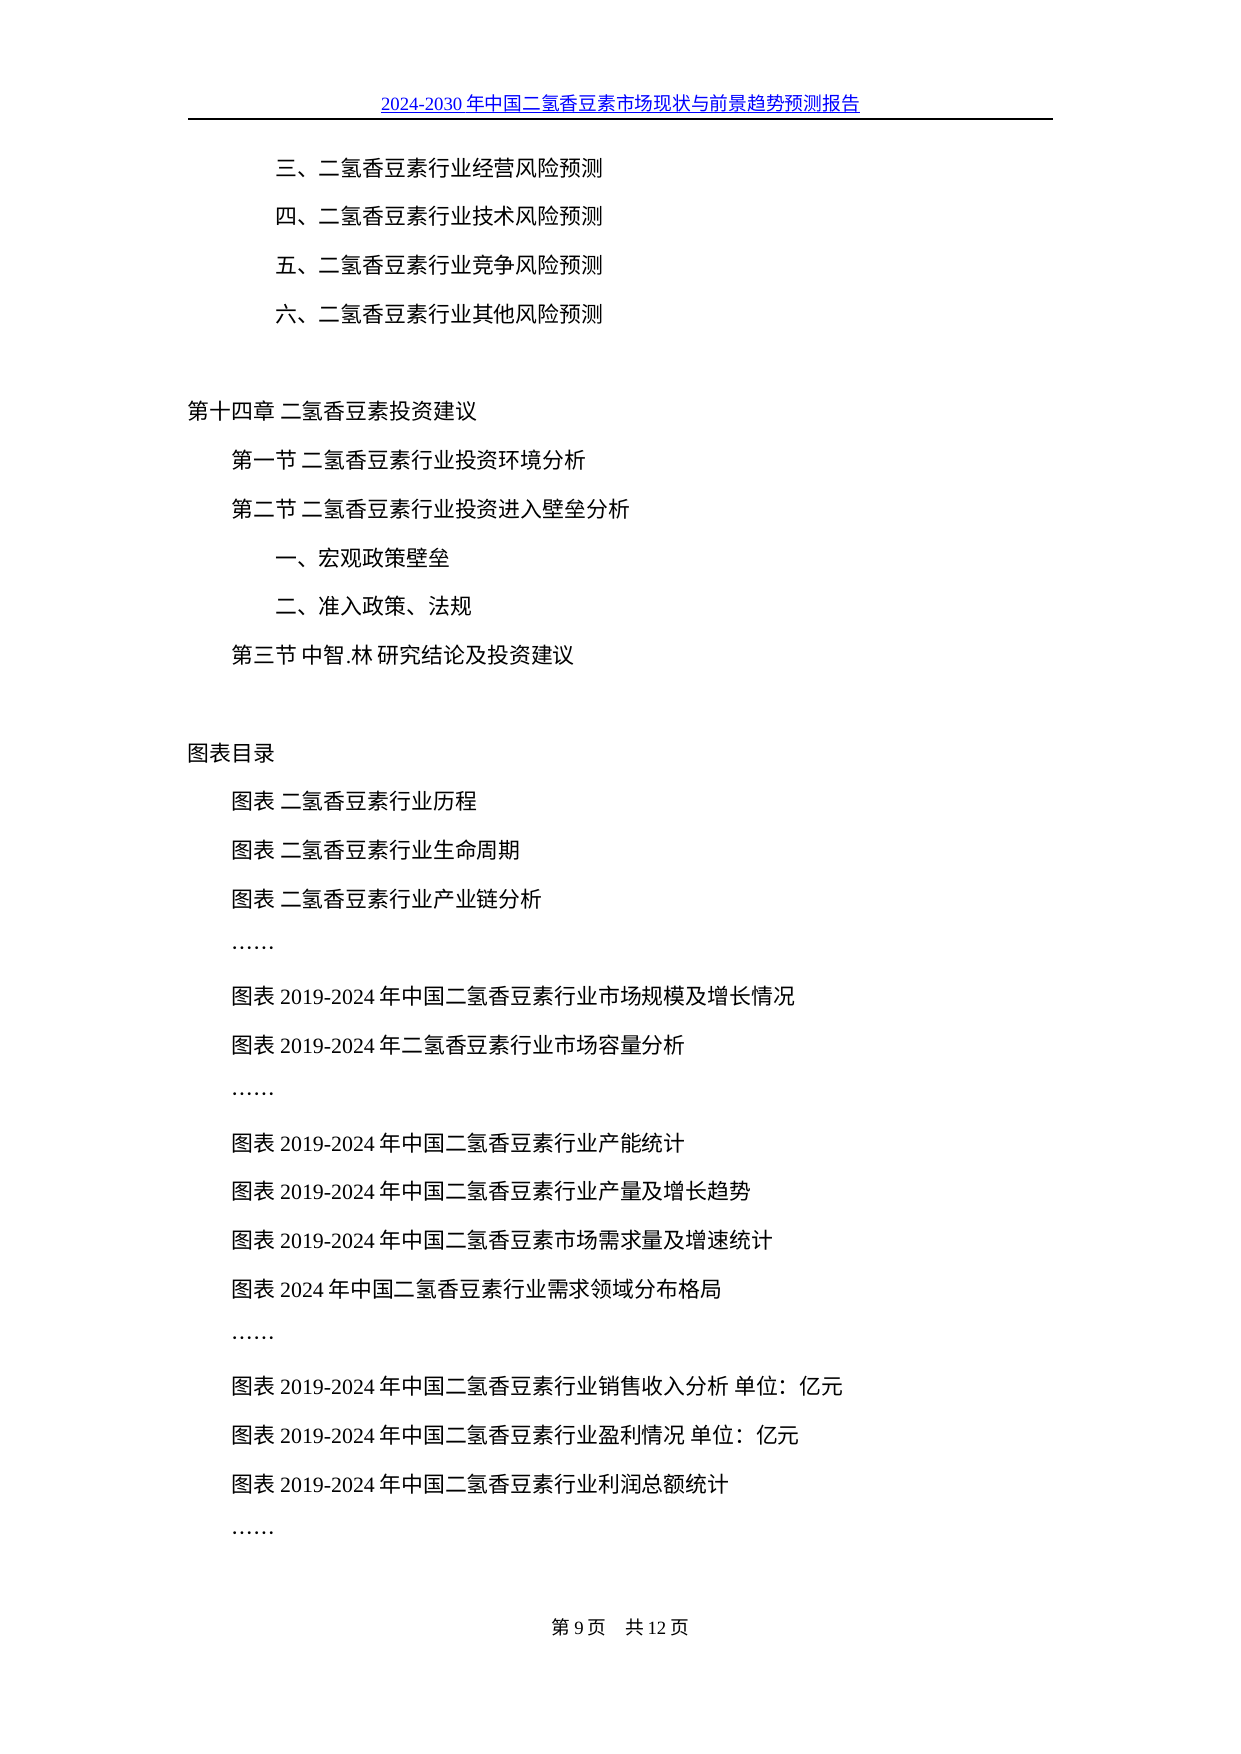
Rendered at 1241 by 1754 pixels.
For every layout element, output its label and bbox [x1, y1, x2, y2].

text [187, 150, 1053, 1548]
